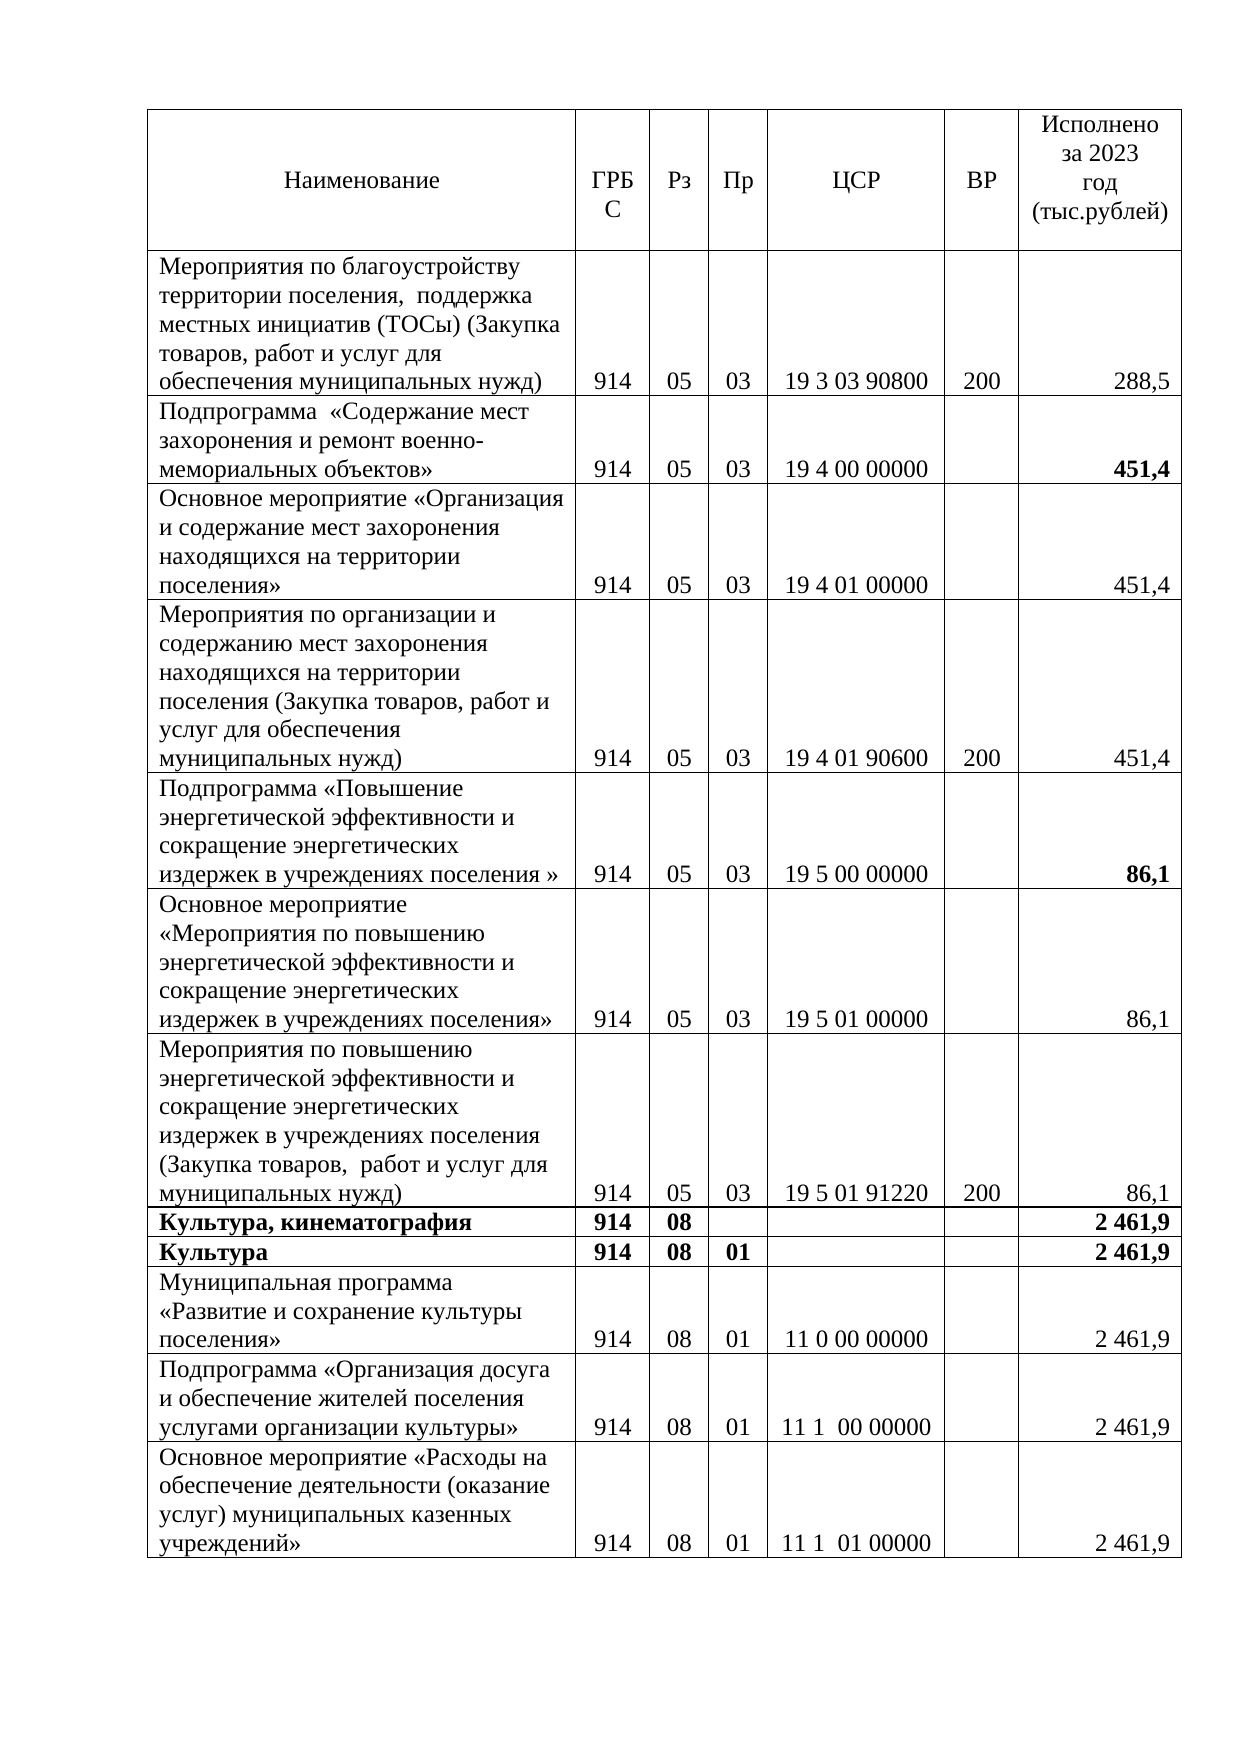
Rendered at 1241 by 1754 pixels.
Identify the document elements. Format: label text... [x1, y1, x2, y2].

table_cell 08 [650, 1237, 708, 1266]
table_cell [945, 1237, 1018, 1266]
table_cell 01 [709, 1354, 767, 1441]
table_cell 2 461,9 [1019, 1237, 1181, 1266]
table_cell 200 [945, 600, 1018, 772]
table_cell 914 [576, 1267, 649, 1353]
table_cell 2 461,9 [1019, 1208, 1181, 1236]
table_cell 03 [709, 484, 767, 598]
table_cell 2 461,9 [1019, 1267, 1181, 1353]
table_header ГРБС [576, 110, 649, 250]
table_cell 914 [576, 1237, 649, 1266]
table_cell [945, 396, 1018, 482]
table_header Пр [709, 110, 767, 250]
table_cell Подпрограмма «Содержание мест захоронения и ремонт военно-мемориальных объектов» [148, 396, 575, 482]
table_cell 914 [576, 773, 649, 888]
table_cell 03 [709, 889, 767, 1033]
table_cell 05 [650, 889, 708, 1033]
table_cell [945, 1442, 1018, 1557]
table_cell 914 [576, 889, 649, 1033]
table_cell [945, 1354, 1018, 1441]
table_cell Подпрограмма «Организация досуга и обеспечение жителей поселения услугами организации культуры» [148, 1354, 575, 1441]
table_cell 451,4 [1019, 484, 1181, 598]
table_cell 914 [576, 1442, 649, 1557]
table_cell Основное мероприятие «Мероприятия по повышению энергетической эффективности и сокращение энергетических издержек в учреждениях поселения» [148, 889, 575, 1033]
table_cell 08 [650, 1354, 708, 1441]
table_header Наименование [148, 110, 575, 250]
table_cell 01 [709, 1442, 767, 1557]
table_cell 19 5 00 00000 [768, 773, 944, 888]
table_cell 19 4 01 00000 [768, 484, 944, 598]
table_cell [945, 1208, 1018, 1236]
table_cell [945, 1267, 1018, 1353]
table_cell 11 1 01 00000 [768, 1442, 944, 1557]
table_cell Подпрограмма «Повышение энергетической эффективности и сокращение энергетических издержек в учреждениях поселения » [148, 773, 575, 888]
table_cell 914 [576, 600, 649, 772]
table_cell 914 [576, 1208, 649, 1236]
table_header Рз [650, 110, 708, 250]
table_cell 451,4 [1019, 396, 1181, 482]
table_cell 08 [650, 1208, 708, 1236]
table_cell Мероприятия по благоустройству территории поселения, поддержка местных инициатив (ТОСы) (Закупка товаров, работ и услуг для обеспечения муниципальных нужд) [148, 251, 575, 395]
table_cell 08 [650, 1442, 708, 1557]
table_cell Основное мероприятие «Организация и содержание мест захоронения находящихся на территории поселения» [148, 484, 575, 598]
table_cell Основное мероприятие «Расходы на обеспечение деятельности (оказание услуг) муниципальных казенных учреждений» [148, 1442, 575, 1557]
table_cell 2 461,9 [1019, 1442, 1181, 1557]
table_cell 200 [945, 251, 1018, 395]
table_cell 914 [576, 396, 649, 482]
table_cell 914 [576, 484, 649, 598]
table_header Исполнено за 2023 год (тыс.рублей) [1019, 110, 1181, 250]
table_cell 05 [650, 251, 708, 395]
table_cell 05 [650, 773, 708, 888]
table_cell 19 3 03 90800 [768, 251, 944, 395]
table_cell 19 4 00 00000 [768, 396, 944, 482]
table_header ВР [945, 110, 1018, 250]
table_cell [945, 484, 1018, 598]
table_cell 03 [709, 251, 767, 395]
table_cell 19 4 01 90600 [768, 600, 944, 772]
table_cell 11 1 00 00000 [768, 1354, 944, 1441]
table_cell 03 [709, 396, 767, 482]
table_cell 914 [576, 1034, 649, 1206]
table_cell Культура, кинематография [148, 1208, 575, 1236]
table_cell 914 [576, 251, 649, 395]
table_cell 01 [709, 1237, 767, 1266]
table_cell 914 [576, 1354, 649, 1441]
table_cell Мероприятия по организации и содержанию мест захоронения находящихся на территории поселения (Закупка товаров, работ и услуг для обеспечения муниципальных нужд) [148, 600, 575, 772]
table_cell 2 461,9 [1019, 1354, 1181, 1441]
table_cell Мероприятия по повышению энергетической эффективности и сокращение энергетических издержек в учреждениях поселения (Закупка товаров, работ и услуг для муниципальных нужд) [148, 1034, 575, 1206]
table_cell 05 [650, 396, 708, 482]
table_header ЦСР [768, 110, 944, 250]
table_cell 86,1 [1019, 1034, 1181, 1206]
table_cell 05 [650, 1034, 708, 1206]
table_cell [768, 1208, 944, 1236]
table_cell [768, 1237, 944, 1266]
table_cell 19 5 01 00000 [768, 889, 944, 1033]
table_cell 19 5 01 91220 [768, 1034, 944, 1206]
table_cell 288,5 [1019, 251, 1181, 395]
table_cell 86,1 [1019, 773, 1181, 888]
table_cell [709, 1208, 767, 1236]
table_cell 05 [650, 600, 708, 772]
table_cell 03 [709, 1034, 767, 1206]
table_cell Муниципальная программа «Развитие и сохранение культуры поселения» [148, 1267, 575, 1353]
table_cell 200 [945, 1034, 1018, 1206]
table_cell 03 [709, 773, 767, 888]
table_cell 86,1 [1019, 889, 1181, 1033]
table_cell [945, 889, 1018, 1033]
table_cell Культура [148, 1237, 575, 1266]
table_cell 08 [650, 1267, 708, 1353]
table_cell 451,4 [1019, 600, 1181, 772]
table_cell 03 [709, 600, 767, 772]
table_cell 11 0 00 00000 [768, 1267, 944, 1353]
table_cell 01 [709, 1267, 767, 1353]
table_cell [945, 773, 1018, 888]
table_cell 05 [650, 484, 708, 598]
